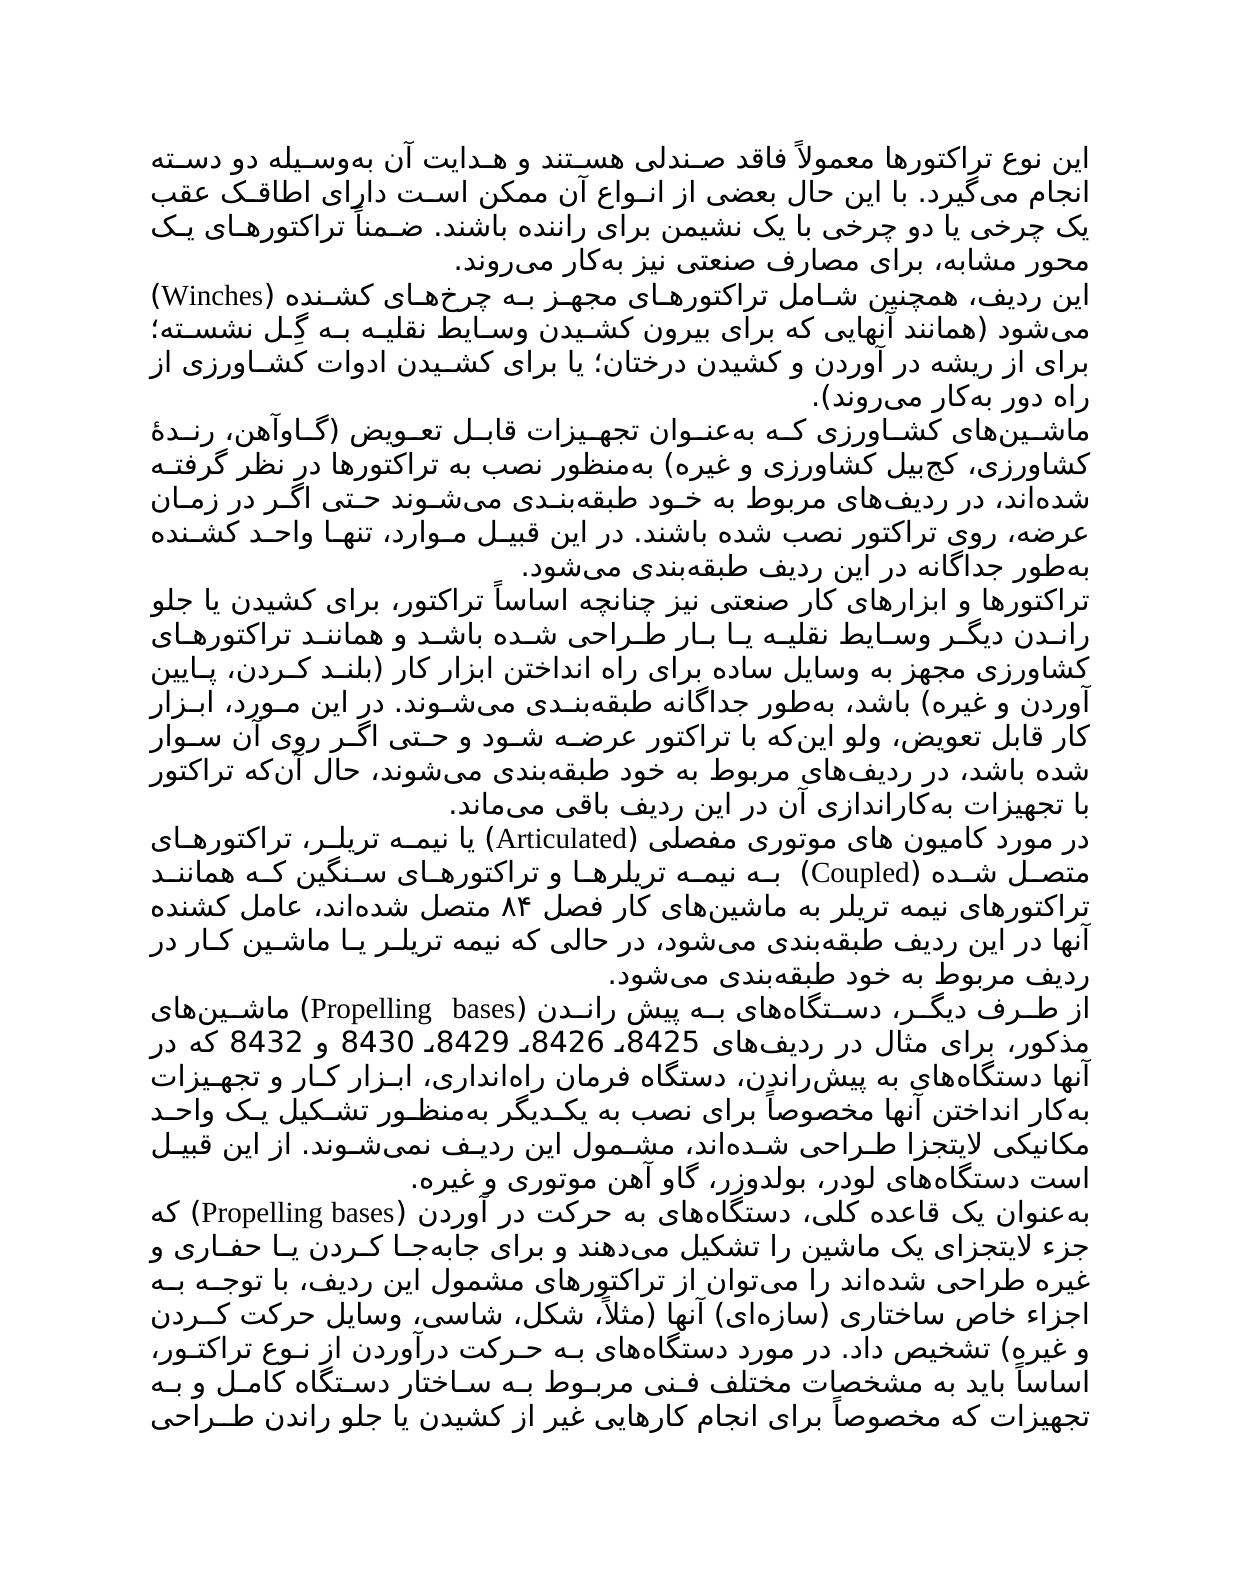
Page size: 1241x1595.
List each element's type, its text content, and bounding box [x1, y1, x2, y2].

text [150, 1195, 1090, 1433]
text در مورد کامیون های موتوری مفصلی (Articulated) یا نیمه تریلر، تراکتورهای متصل ‌شده (Coupled) به نیمه تریلرها و تراکتورهای سنگین که همانند تراکتورهای نیمه تریلر به ماشین‌های کار فصل ۸۴ متصل شده‌اند، عامل کشنده آنها در این ردیف طبقه‌بندی می‌شود، در حالی که نیمه تریلر یا ماشین کار در ردیف مربوط به خود طبقه‌بندی می‌شود. [150, 821, 1090, 991]
text از طرف دیگر، دستگاه‌های به پیش راندن (Propelling bases) ماشین‌های مذکور، برای مثال در ردیف‌های 8425، 8426، 8429، 8430 و 8432 که در آنها دستگاه‌های به پیش‌‌راندن، دستگاه فرمان راه‌انداری، ابزار کار و تجهیزات به‌کار انداختن آنها مخصوصاً برای نصب به یکدیگر به‌منظور تشکیل یک واحد مکانیکى لايتجزا طراحی شده‌اند، مشمول این ردیف نمی‌شوند. از این قبیل است دستگاه‌های لودر، بولدوزر، گاو آهن موتوری و غیره. [150, 991, 1090, 1195]
text ماشین‌های کشاورزی که به‌عنوان تجهیزات قابل تعویض (گاوآهن، رندۀ کشاورزی، کج‌بیل کشاورزی و غیره) به‌منظور نصب به تراکتورها در نظر گرفته شده‌اند، در ردیف‌های مربوط به خود طبقه‌بندی می‌شوند حتی اگر در زمان عرضه، روی تراکتور نصب شده باشند. در این قبیل موارد، تنها واحد کشنده به‌طور جداگانه در این ردیف طبقه‌بندی می‌شود. [150, 414, 1090, 583]
text این ردیف، همچنین شامل تراکتورهای مجهز به چرخ‌های کشنده (Winches) می‌شود (همانند آنهایی که برای بیرون کشیدن وسایط نقلیه به گِل نشسته؛ برای از ریشه در آوردن و کشیدن درختان؛ یا برای کشیدن ادوات کشاورزی از راه دور به‌کار می‌روند). [150, 278, 1090, 414]
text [150, 142, 1090, 278]
text تراکتورها و ابزارهای کار صنعتی نیز چنانچه اساساً تراکتور، برای کشیدن یا جلو راندن دیگر وسایط نقلیه یا بار طراحی شده باشد و همانند تراکتورهای کشاورزی مجهز به وسایل ساده برای راه انداختن ابزار کار (بلند کردن، پایین آوردن و غیره) باشد، به‌طور جداگانه طبقه‌بندی می‌شوند. در این مورد، ابزار کار قابل تعویض، ولو این‌که با تراکتور عرضه شود و حتی اگر روی آن سوار شده باشد، در ردیف‌های مربوط به خود طبقه‌بندی می‌شوند، حال آن‌که تراکتور با تجهیزات به‌کاراندازی آن در این ردیف باقی می‌ماند. [150, 583, 1090, 821]
